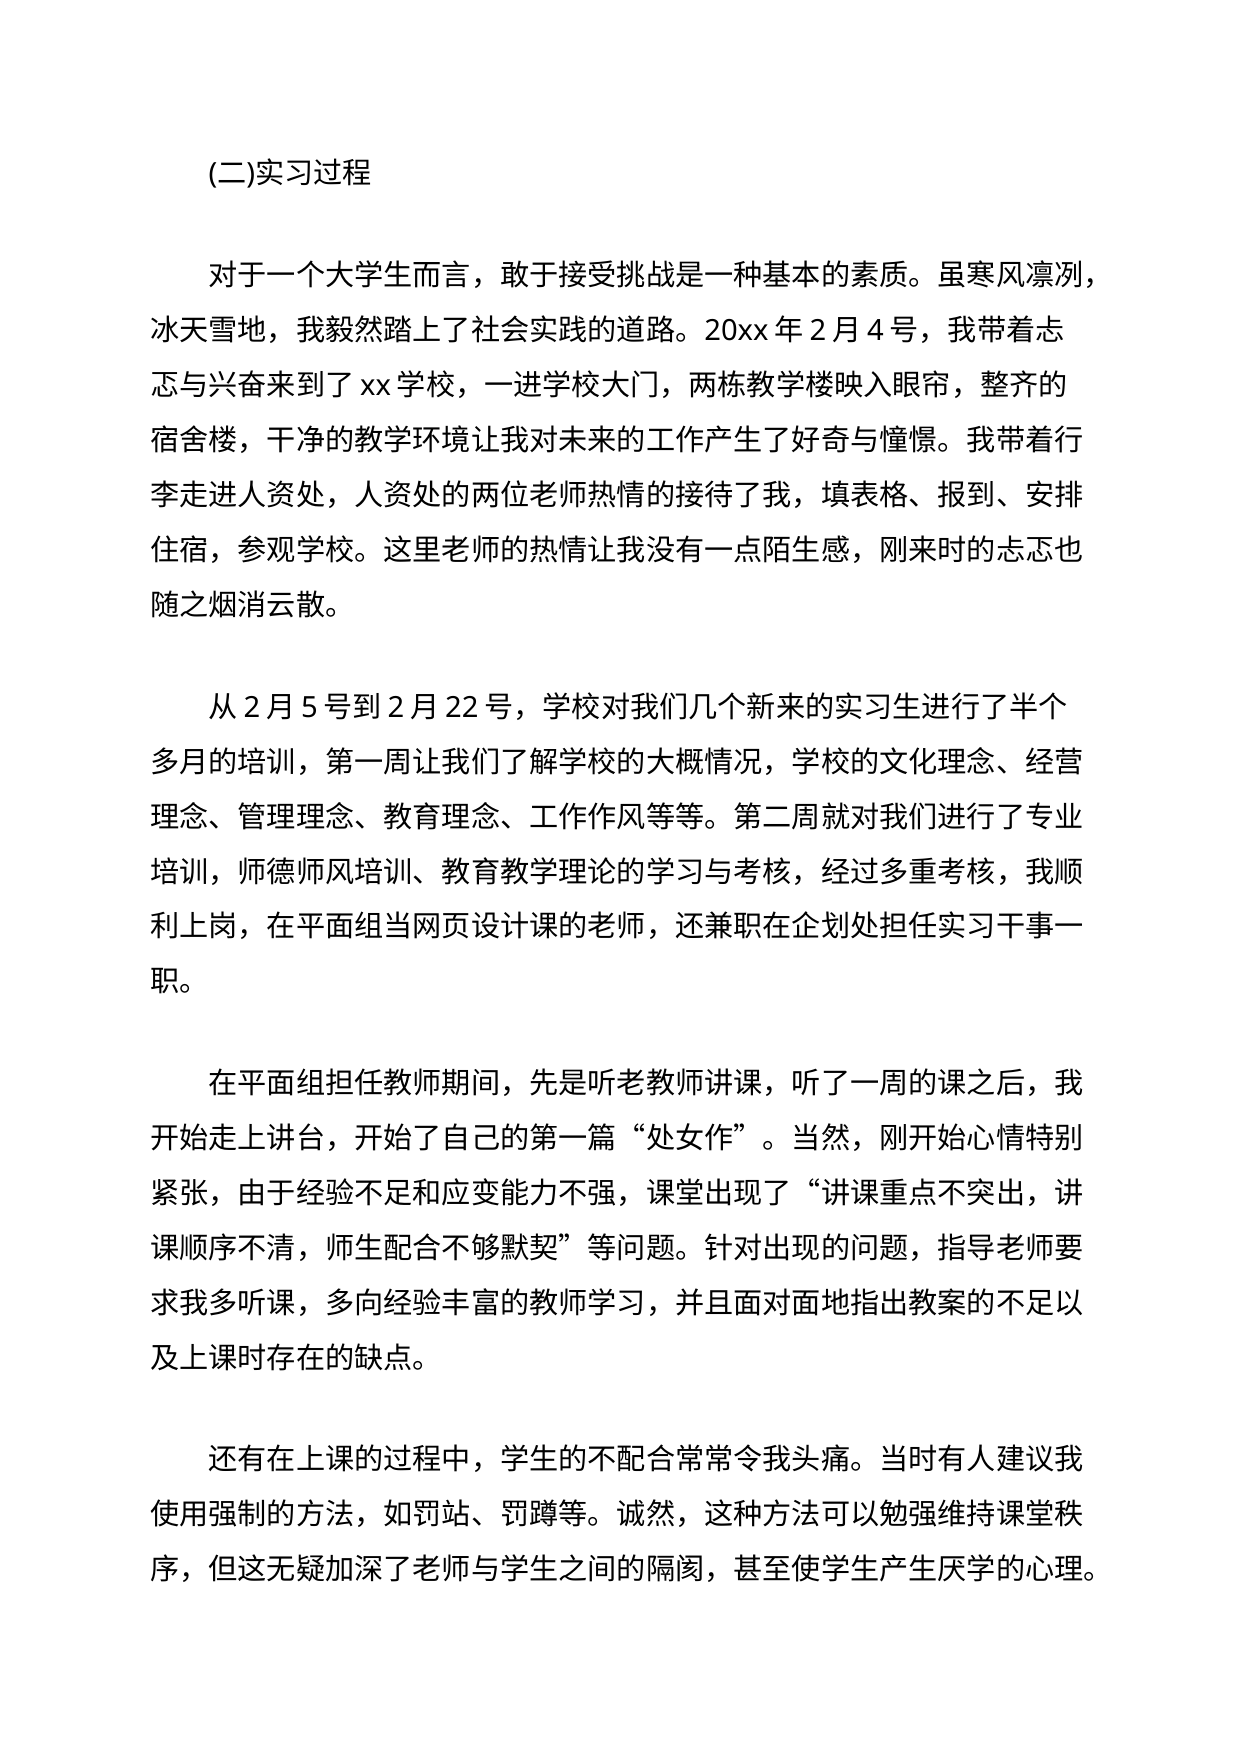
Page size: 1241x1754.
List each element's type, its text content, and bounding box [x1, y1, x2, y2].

text (二)实习过程 [150, 150, 1090, 192]
text 对于一个大学生而言，敢于接受挑战是一种基本的素质。虽寒风凛冽，冰天雪地，我毅然踏上了社会实践的道路。20xx年2月4号，我带着忐忑与兴奋来到了xx学校，一进学校大门，两栋教学楼映入眼帘，整齐的宿舍楼，干净的教学环境让我对未来的工作产生了好奇与憧憬。我带着行李走进人资处，人资处的两位老师热情的接待了我，填表格、报到、安排住宿，参观学校。这里老师的热情让我没有一点陌生感，刚来时的忐忑也随之烟消云散。 [150, 252, 1090, 624]
text 从2月5号到2月22号，学校对我们几个新来的实习生进行了半个多月的培训，第一周让我们了解学校的大概情况，学校的文化理念、经营理念、管理理念、教育理念、工作作风等等。第二周就对我们进行了专业培训，师德师风培训、教育教学理论的学习与考核，经过多重考核，我顺利上岗，在平面组当网页设计课的老师，还兼职在企划处担任实习干事一职。 [150, 683, 1090, 1000]
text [150, 1436, 1090, 1588]
text 在平面组担任教师期间，先是听老教师讲课，听了一周的课之后，我开始走上讲台，开始了自己的第一篇“处女作”。当然，刚开始心情特别紧张，由于经验不足和应变能力不强，课堂出现了“讲课重点不突出，讲课顺序不清，师生配合不够默契”等问题。针对出现的问题，指导老师要求我多听课，多向经验丰富的教师学习，并且面对面地指出教案的不足以及上课时存在的缺点。 [150, 1060, 1090, 1376]
